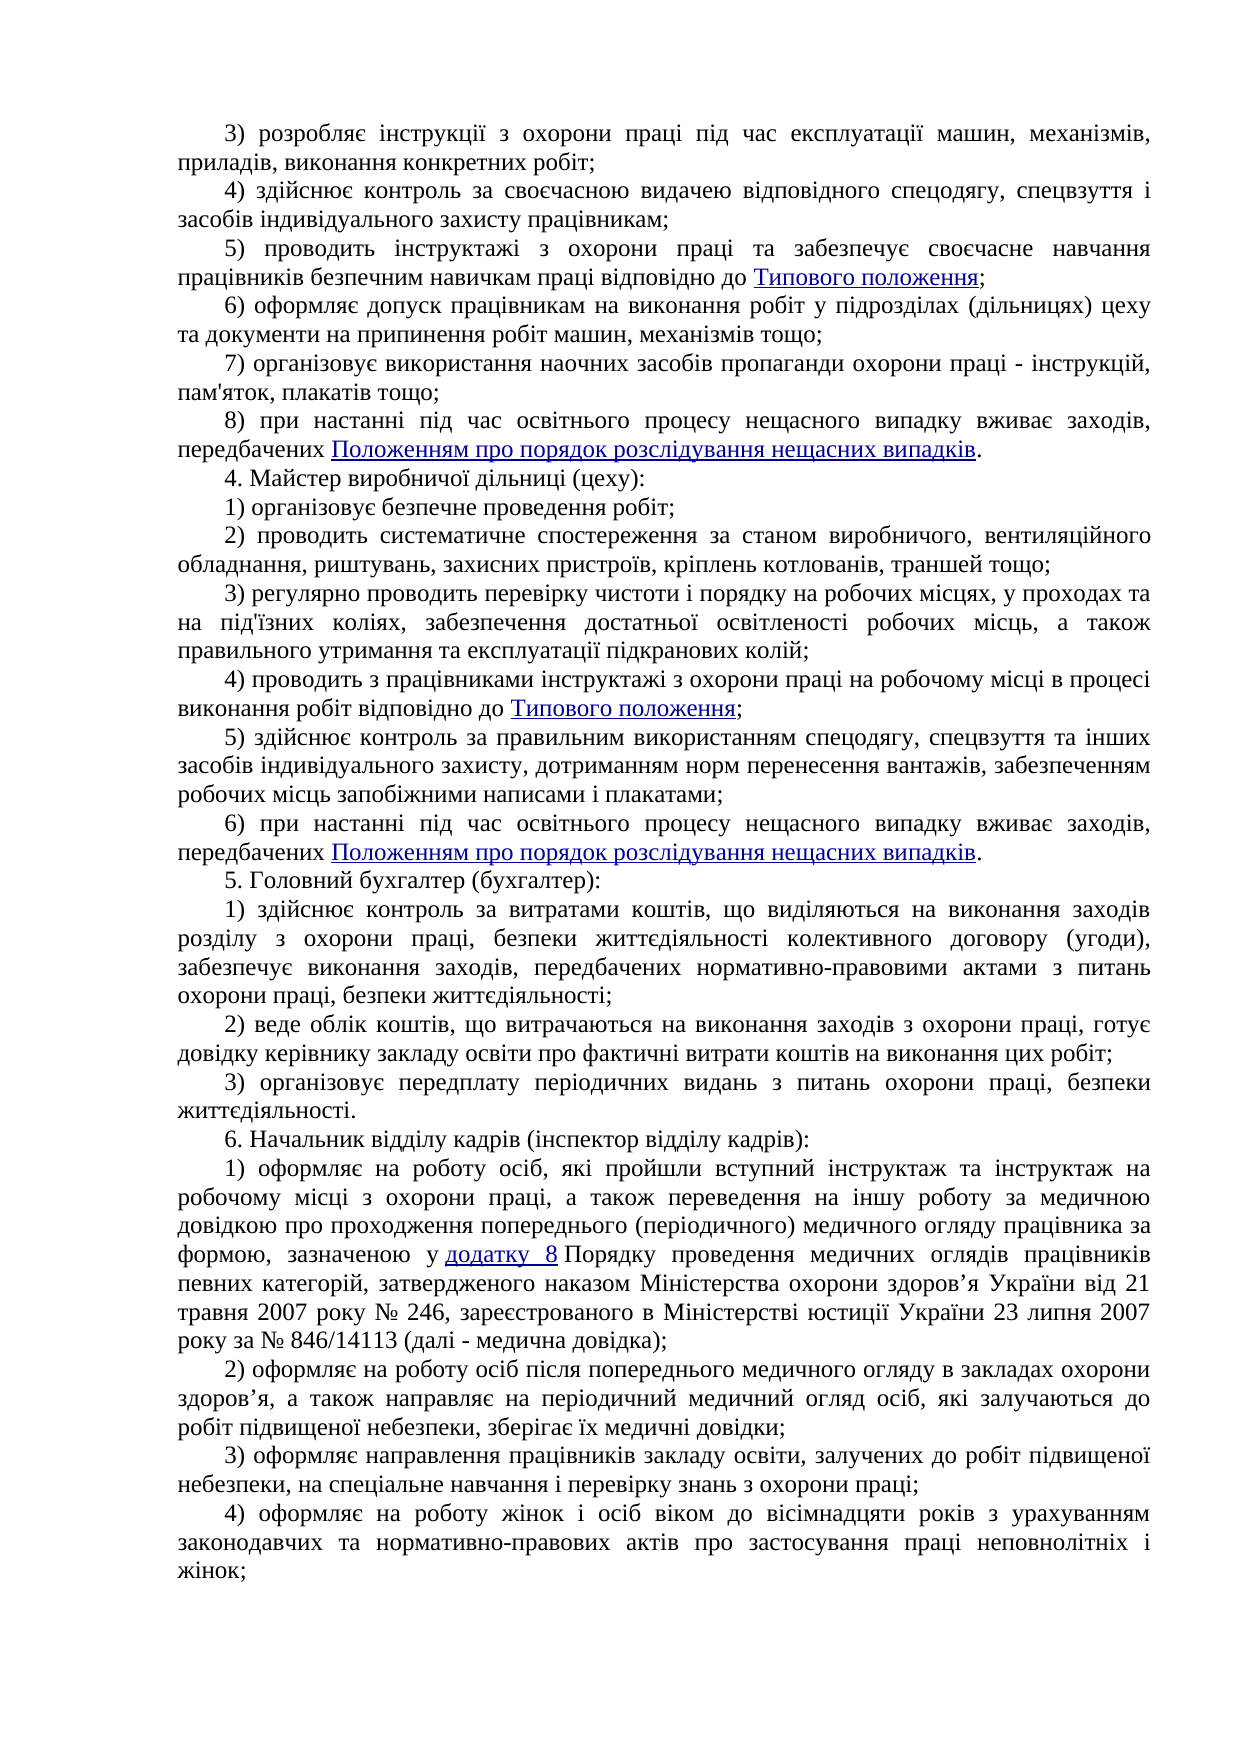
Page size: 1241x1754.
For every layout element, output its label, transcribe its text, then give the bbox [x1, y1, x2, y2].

text 3) організовує передплату періодичних видань з питань охорони праці, безпеки життєдіяльності. [177, 1067, 1152, 1124]
text 2) оформляє на роботу осіб після попереднього медичного огляду в закладах охорони здоров’я, а також направляє на періодичний медичний огляд осіб, які залучаються до робіт підвищеної небезпеки, зберігає їх медичні довідки; [177, 1354, 1152, 1441]
text 1) оформляє на роботу осіб, які пройшли вступний інструктаж та інструктаж на робочому місці з охорони праці, а також переведення на іншу роботу за медичною довідкою про проходження попереднього (періодичного) медичного огляду працівника за формою, зазначеною у додатку 8 Порядку проведення медичних оглядів працівників певних категорій, затвердженого наказом Міністерства охорони здоров’я України від 21 травня 2007 року № 246, зареєстрованого в Міністерстві юстиції України 23 липня 2007 року за № 846/14113 (далі - медична довідка); [177, 1153, 1152, 1354]
text 5) здійснює контроль за правильним використанням спецодягу, спецвзуття та інших засобів індивідуального захисту, дотриманням норм перенесення вантажів, забезпеченням робочих місць запобіжними написами і плакатами; [177, 722, 1152, 808]
text 4) оформляє на роботу жінок і осіб віком до вісімнадцяти років з урахуванням законодавчих та нормативно-правових актів про застосування праці неповнолітніх і жінок; [177, 1498, 1152, 1584]
text 4) проводить з працівниками інструктажі з охорони праці на робочому місці в процесі виконання робіт відповідно до Типового положення; [177, 664, 1152, 722]
text 1) здійснює контроль за витратами коштів, що виділяються на виконання заходів розділу з охорони праці, безпеки життєдіяльності колективного договору (угоди), забезпечує виконання заходів, передбачених нормативно-правовими актами з питань охорони праці, безпеки життєдіяльності; [177, 894, 1152, 1009]
text 1) організовує безпечне проведення робіт; [177, 492, 1152, 521]
text 7) організовує використання наочних засобів пропаганди охорони праці - інструкцій, пам'яток, плакатів тощо; [177, 348, 1152, 406]
text 3) оформляє направлення працівників закладу освіти, залучених до робіт підвищеної небезпеки, на спеціальне навчання і перевірку знань з охорони праці; [177, 1441, 1152, 1498]
text 5. Головний бухгалтер (бухгалтер): [177, 866, 1152, 894]
text 8) при настанні під час освітнього процесу нещасного випадку вживає заходів, передбачених Положенням про порядок розслідування нещасних випадків. [177, 406, 1152, 463]
text 6) оформляє допуск працівникам на виконання робіт у підрозділах (дільницях) цеху та документи на припинення робіт машин, механізмів тощо; [177, 291, 1152, 348]
text 2) веде облік коштів, що витрачаються на виконання заходів з охорони праці, готує довідку керівнику закладу освіти про фактичні витрати коштів на виконання цих робіт; [177, 1009, 1152, 1067]
text 4) здійснює контроль за своєчасною видачею відповідного спецодягу, спецвзуття і засобів індивідуального захисту працівникам; [177, 176, 1152, 233]
text 5) проводить інструктажі з охорони праці та забезпечує своєчасне навчання працівників безпечним навичкам праці відповідно до Типового положення; [177, 233, 1152, 291]
text 4. Майстер виробничої дільниці (цеху): [177, 463, 1152, 492]
text 3) регулярно проводить перевірку чистоти і порядку на робочих місцях, у проходах та на під'їзних коліях, забезпечення достатньої освітленості робочих місць, а також правильного утримання та експлуатації підкранових колій; [177, 578, 1152, 664]
text 2) проводить систематичне спостереження за станом виробничого, вентиляційного обладнання, риштувань, захисних пристроїв, кріплень котлованів, траншей тощо; [177, 521, 1152, 578]
text 3) розробляє інструкції з охорони праці під час експлуатації машин, механізмів, приладів, виконання конкретних робіт; [177, 118, 1152, 176]
text 6) при настанні під час освітнього процесу нещасного випадку вживає заходів, передбачених Положенням про порядок розслідування нещасних випадків. [177, 808, 1152, 866]
text 6. Начальник відділу кадрів (інспектор відділу кадрів): [177, 1124, 1152, 1153]
